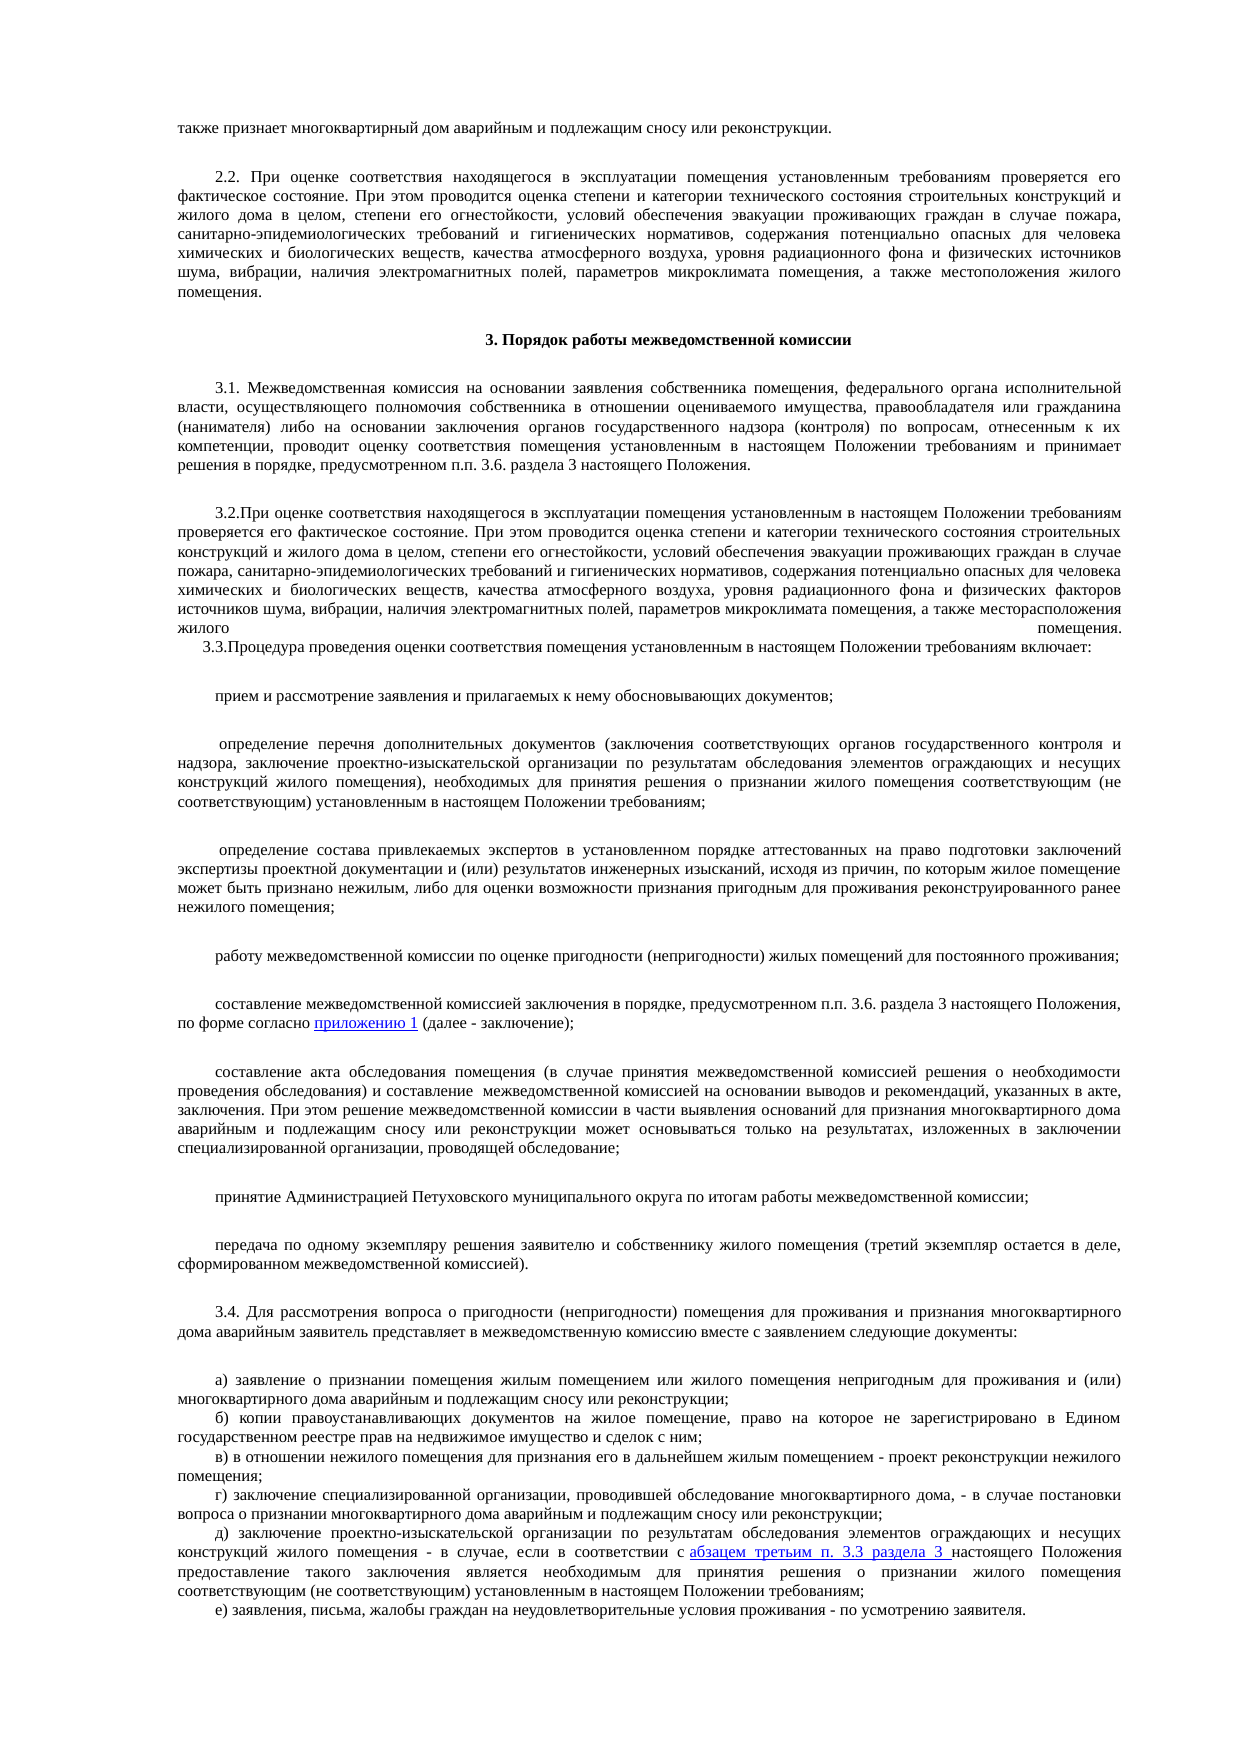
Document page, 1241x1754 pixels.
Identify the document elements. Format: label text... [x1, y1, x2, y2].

text 3. Порядок работы межведомственной комиссии [177, 330, 1122, 349]
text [177, 118, 1122, 137]
text прием и рассмотрение заявления и прилагаемых к нему обосновывающих документов; [177, 686, 1122, 705]
text составление акта обследования помещения (в случае принятия межведомственной комиссией решения о необходимости проведения обследования) и составление межведомственной комиссией на основании выводов и рекомендаций, указанных в акте, заключения. При этом решение межведомственной комиссии в части выявления оснований для признания многоквартирного дома аварийным и подлежащим сносу или реконструкции может основываться только на результатах, изложенных в заключении специализированной организации, проводящей обследование; [177, 1061, 1122, 1157]
text определение перечня дополнительных документов (заключения соответствующих органов государственного контроля и надзора, заключение проектно-изыскательской организации по результатам обследования элементов ограждающих и несущих конструкций жилого помещения), необходимых для принятия решения о признании жилого помещения соответствующим (не соответствующим) установленным в настоящем Положении требованиям; [177, 734, 1122, 811]
text работу межведомственной комиссии по оценке пригодности (непригодности) жилых помещений для постоянного проживания; [177, 946, 1122, 965]
text д) заключение проектно-изыскательской организации по результатам обследования элементов ограждающих и несущих конструкций жилого помещения - в случае, если в соответствии с абзацем третьим п. 3.3 раздела 3 настоящего Положения предоставление такого заключения является необходимым для принятия решения о признании жилого помещения соответствующим (не соответствующим) установленным в настоящем Положении требованиям; [177, 1523, 1122, 1600]
text в) в отношении нежилого помещения для признания его в дальнейшем жилым помещением - проект реконструкции нежилого помещения; [177, 1446, 1122, 1485]
text передача по одному экземпляру решения заявителю и собственнику жилого помещения (третий экземпляр остается в деле, сформированном межведомственной комиссией). [177, 1235, 1122, 1273]
text а) заявление о признании помещения жилым помещением или жилого помещения непригодным для проживания и (или) многоквартирного дома аварийным и подлежащим сносу или реконструкции; [177, 1370, 1122, 1408]
text б) копии правоустанавливающих документов на жилое помещение, право на которое не зарегистрировано в Едином государственном реестре прав на недвижимое имущество и сделок с ним; [177, 1408, 1122, 1446]
text определение состава привлекаемых экспертов в установленном порядке аттестованных на право подготовки заключений экспертизы проектной документации и (или) результатов инженерных изысканий, исходя из причин, по которым жилое помещение может быть признано нежилым, либо для оценки возможности признания пригодным для проживания реконструированного ранее нежилого помещения; [177, 840, 1122, 916]
text 3.4. Для рассмотрения вопроса о пригодности (непригодности) помещения для проживания и признания многоквартирного дома аварийным заявитель представляет в межведомственную комиссию вместе с заявлением следующие документы: [177, 1302, 1122, 1341]
text 2.2. При оценке соответствия находящегося в эксплуатации помещения установленным требованиям проверяется его фактическое состояние. При этом проводится оценка степени и категории технического состояния строительных конструкций и жилого дома в целом, степени его огнестойкости, условий обеспечения эвакуации проживающих граждан в случае пожара, санитарно-эпидемиологических требований и гигиенических нормативов, содержания потенциально опасных для человека химических и биологических веществ, качества атмосферного воздуха, уровня радиационного фона и физических источников шума, вибрации, наличия электромагнитных полей, параметров микроклимата помещения, а также местоположения жилого помещения. [177, 166, 1122, 301]
text принятие Администрацией Петуховского муниципального округа по итогам работы межведомственной комиссии; [177, 1186, 1122, 1206]
text 3.1. Межведомственная комиссия на основании заявления собственника помещения, федерального органа исполнительной власти, осуществляющего полномочия собственника в отношении оцениваемого имущества, правообладателя или гражданина (нанимателя) либо на основании заключения органов государственного надзора (контроля) по вопросам, отнесенным к их компетенции, проводит оценку соответствия помещения установленным в настоящем Положении требованиям и принимает решения в порядке, предусмотренном п.п. 3.6. раздела 3 настоящего Положения. [177, 378, 1122, 474]
text г) заключение специализированной организации, проводившей обследование многоквартирного дома, - в случае постановки вопроса о признании многоквартирного дома аварийным и подлежащим сносу или реконструкции; [177, 1485, 1122, 1523]
text составление межведомственной комиссией заключения в порядке, предусмотренном п.п. 3.6. раздела 3 настоящего Положения, по форме согласно приложению 1 (далее - заключение); [177, 994, 1122, 1032]
text е) заявления, письма, жалобы граждан на неудовлетворительные условия проживания - по усмотрению заявителя. [177, 1600, 1122, 1619]
text 3.2.При оценке соответствия находящегося в эксплуатации помещения установленным в настоящем Положении требованиям проверяется его фактическое состояние. При этом проводится оценка степени и категории технического состояния строительных конструкций и жилого дома в целом, степени его огнестойкости, условий обеспечения эвакуации проживающих граждан в случае пожара, санитарно-эпидемиологических требований и гигиенических нормативов, содержания потенциально опасных для человека химических и биологических веществ, качества атмосферного воздуха, уровня радиационного фона и физических факторов источников шума, вибрации, наличия электромагнитных полей, параметров микроклимата помещения, а также месторасположения жилого помещения. 3.3.Процедура проведения оценки соответствия помещения установленным в настоящем Положении требованиям включает: [177, 503, 1122, 656]
